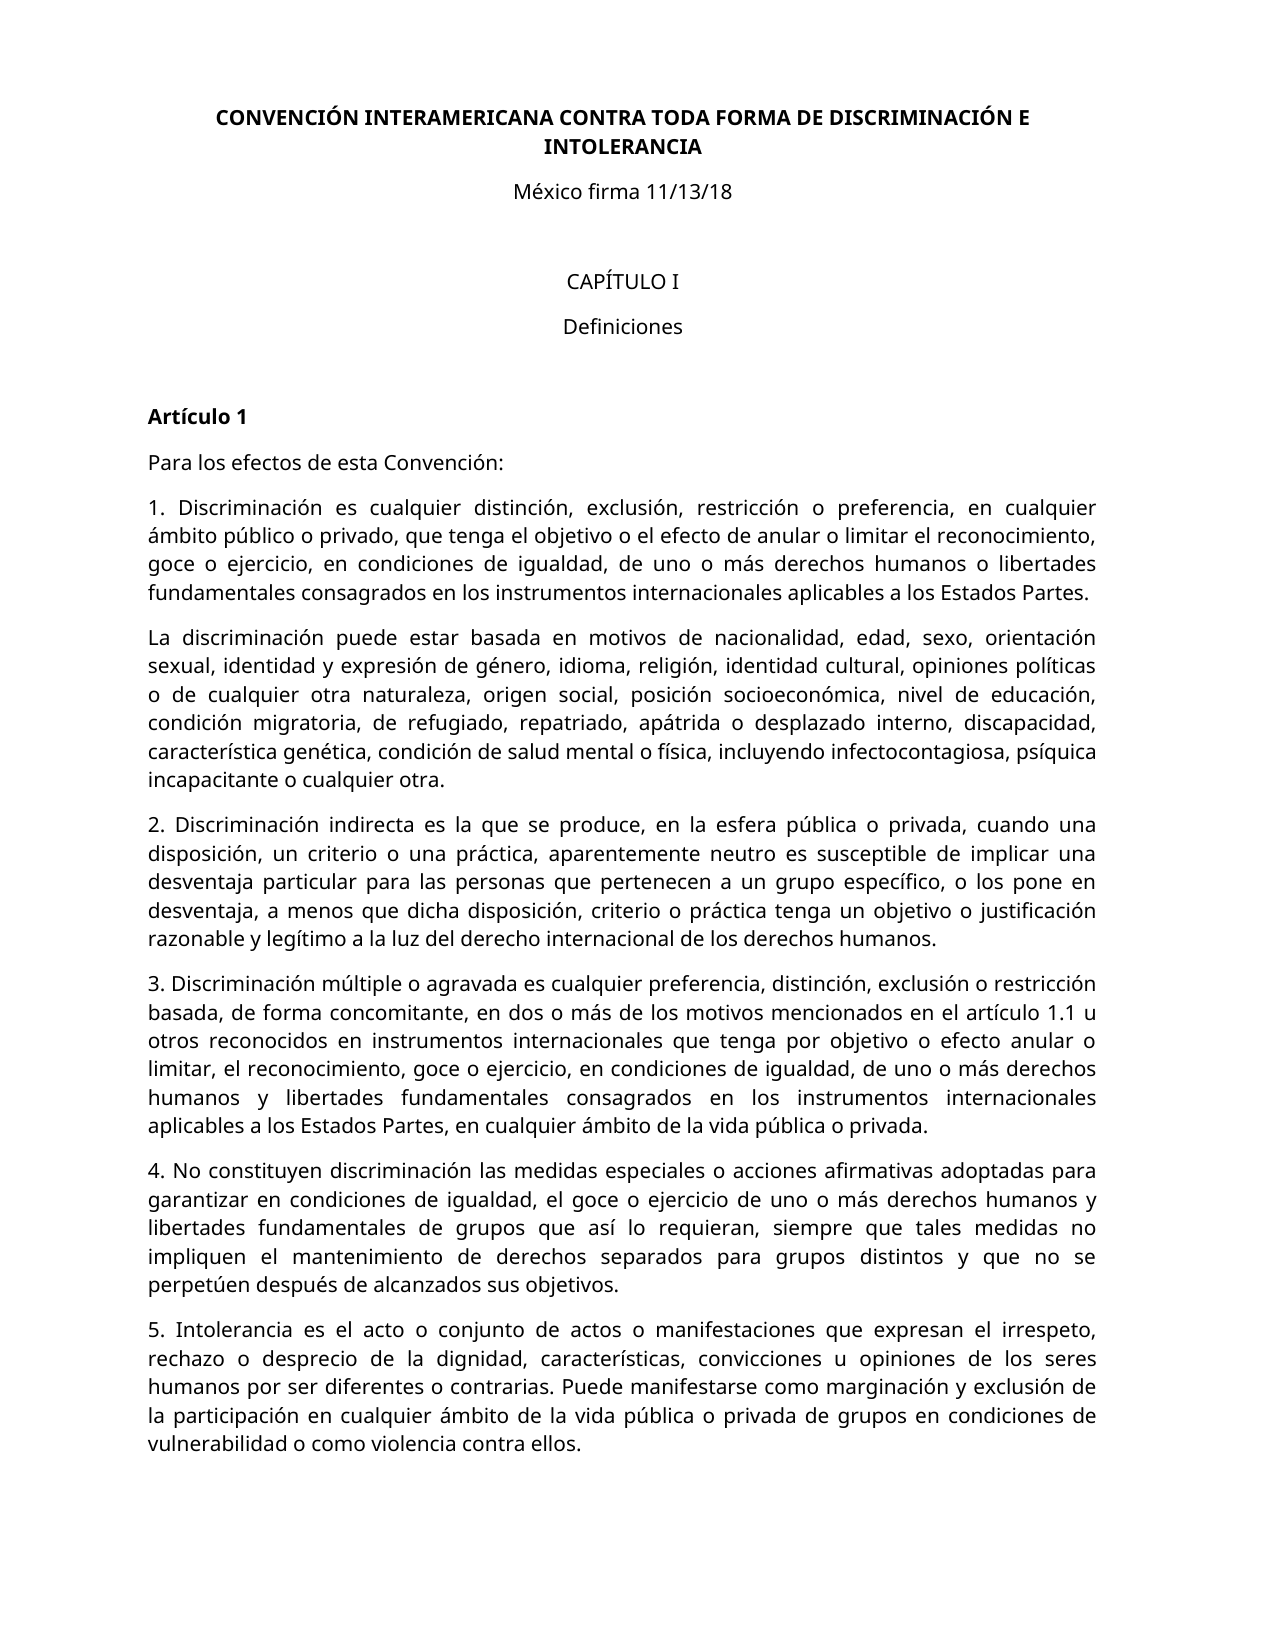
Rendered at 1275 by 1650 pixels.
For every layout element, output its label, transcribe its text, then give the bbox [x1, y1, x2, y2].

text 4. No constituyen discriminación las medidas especiales o acciones afirmativas adoptadas para garantizar en condiciones de igualdad, el goce o ejercicio de uno o más derechos humanos y libertades fundamentales de grupos que así lo requieran, siempre que tales medidas no impliquen el mantenimiento de derechos separados para grupos distintos y que no se perpetúen después de alcanzados sus objetivos. [148, 1157, 1098, 1299]
text 1. Discriminación es cualquier distinción, exclusión, restricción o preferencia, en cualquier ámbito público o privado, que tenga el objetivo o el efecto de anular o limitar el reconocimiento, goce o ejercicio, en condiciones de igualdad, de uno o más derechos humanos o libertades fundamentales consagrados en los instrumentos internacionales aplicables a los Estados Partes. [148, 493, 1098, 606]
text 2. Discriminación indirecta es la que se produce, en la esfera pública o privada, cuando una disposición, un criterio o una práctica, aparentemente neutro es susceptible de implicar una desventaja particular para las personas que pertenecen a un grupo específico, o los pone en desventaja, a menos que dicha disposición, criterio o práctica tenga un objetivo o justificación razonable y legítimo a la luz del derecho internacional de los derechos humanos. [148, 810, 1098, 953]
text La discriminación puede estar basada en motivos de nacionalidad, edad, sexo, orientación sexual, identidad y expresión de género, idioma, religión, identidad cultural, opiniones políticas o de cualquier otra naturaleza, origen social, posición socioeconómica, nivel de educación, condición migratoria, de refugiado, repatriado, apátrida o desplazado interno, discapacidad, característica genética, condición de salud mental o física, incluyendo infectocontagiosa, psíquica incapacitante o cualquier otra. [148, 623, 1098, 794]
text 5. Intolerancia es el acto o conjunto de actos o manifestaciones que expresan el irrespeto, rechazo o desprecio de la dignidad, características, convicciones u opiniones de los seres humanos por ser diferentes o contrarias. Puede manifestarse como marginación y exclusión de la participación en cualquier ámbito de la vida pública o privada de grupos en condiciones de vulnerabilidad o como violencia contra ellos. [148, 1315, 1098, 1458]
text 3. Discriminación múltiple o agravada es cualquier preferencia, distinción, exclusión o restricción basada, de forma concomitante, en dos o más de los motivos mencionados en el artículo 1.1 u otros reconocidos en instrumentos internacionales que tenga por objetivo o efecto anular o limitar, el reconocimiento, goce o ejercicio, en condiciones de igualdad, de uno o más derechos humanos y libertades fundamentales consagrados en los instrumentos internacionales aplicables a los Estados Partes, en cualquier ámbito de la vida pública o privada. [148, 969, 1098, 1140]
text México firma 11/13/18 [148, 177, 1098, 205]
text CONVENCIÓN INTERAMERICANA CONTRA TODA FORMA DE DISCRIMINACIÓN E INTOLERANCIA [148, 103, 1098, 160]
text CAPÍTULO I [148, 267, 1098, 296]
text Artículo 1 [148, 402, 1098, 431]
text Para los efectos de esta Convención: [148, 448, 1098, 476]
text Definiciones [148, 312, 1098, 341]
